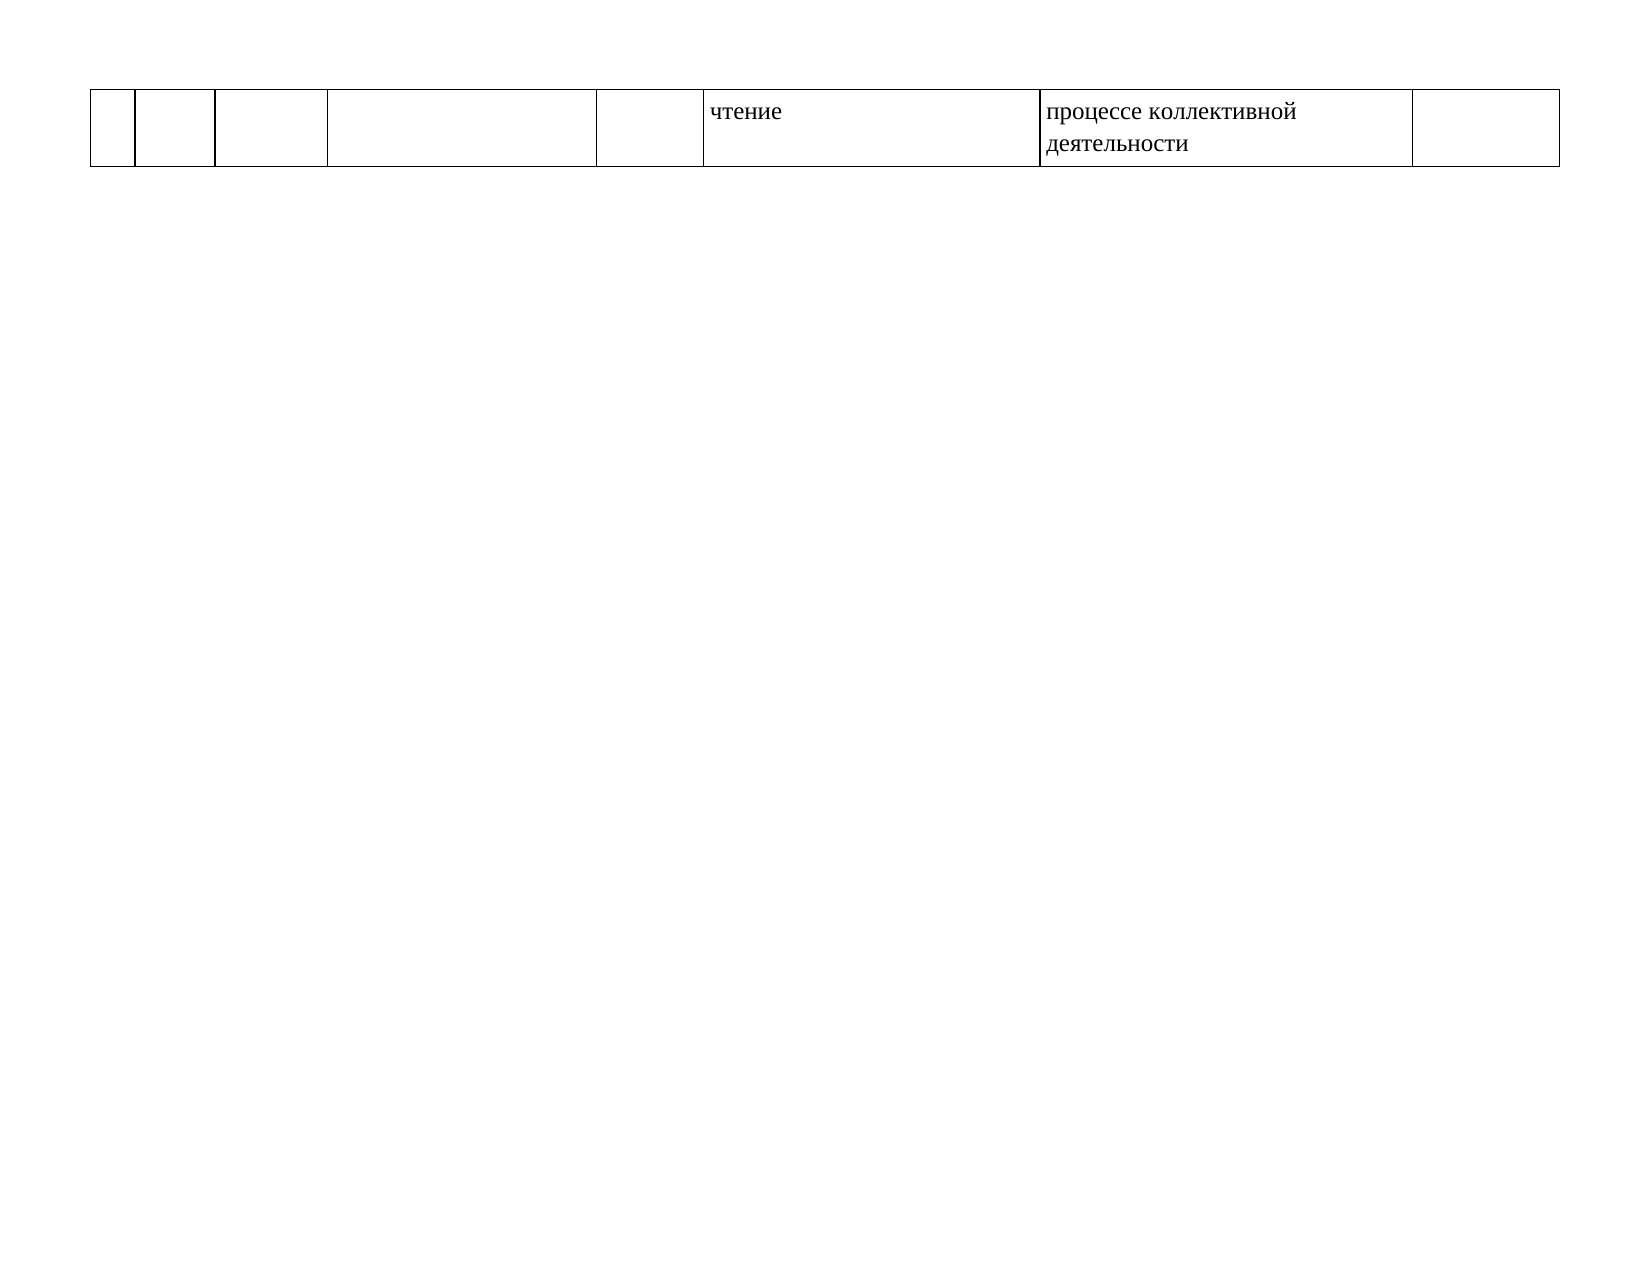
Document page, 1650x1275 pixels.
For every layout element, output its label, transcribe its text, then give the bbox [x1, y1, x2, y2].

table_cell [136, 90, 214, 166]
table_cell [704, 90, 1039, 166]
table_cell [1041, 90, 1412, 166]
table_cell [597, 90, 703, 166]
table_cell 42 [91, 90, 134, 166]
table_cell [328, 90, 596, 166]
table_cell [216, 90, 327, 166]
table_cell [1413, 90, 1559, 166]
